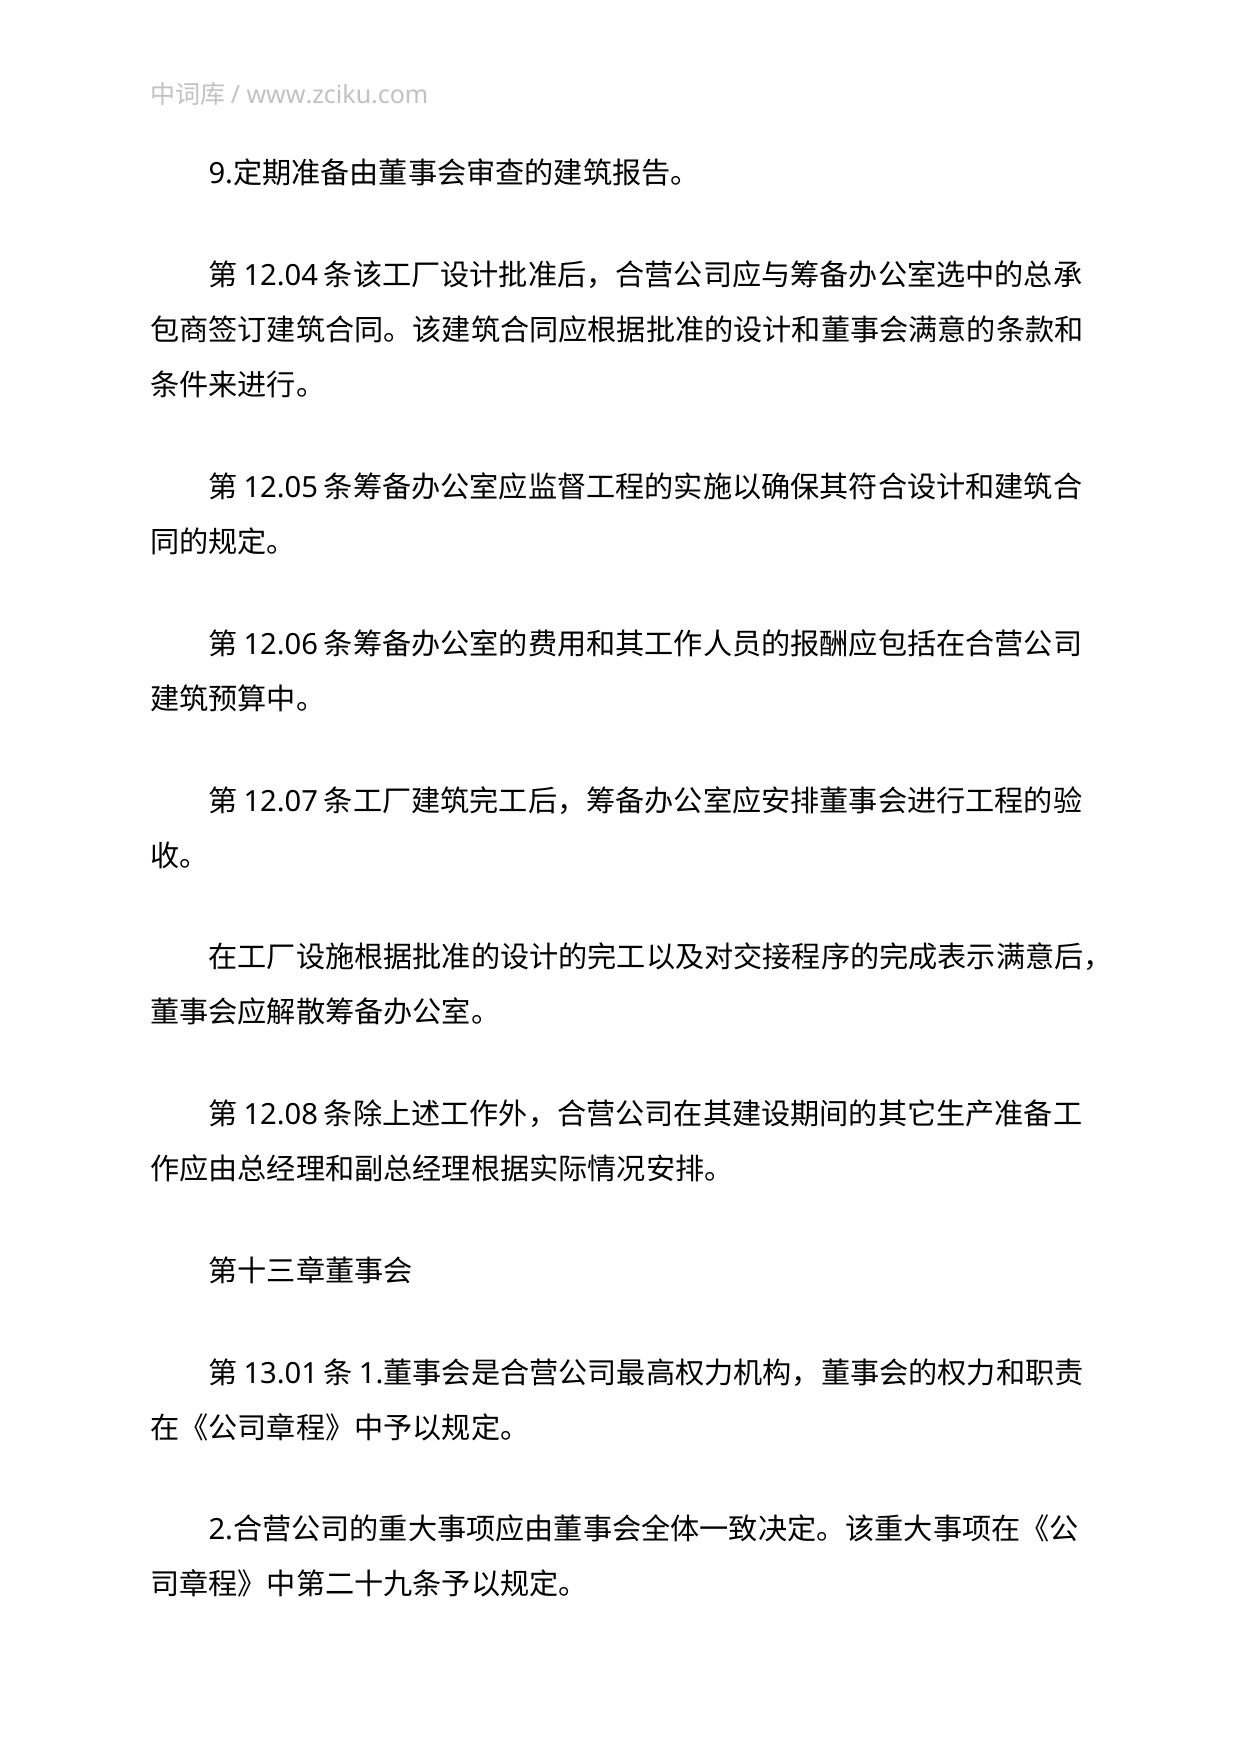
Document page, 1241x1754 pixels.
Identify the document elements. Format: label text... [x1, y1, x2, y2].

text 9.定期准备由董事会审查的建筑报告。 [150, 150, 1090, 192]
text 2.合营公司的重大事项应由董事会全体一致决定。该重大事项在《公司章程》中第二十九条予以规定。 [150, 1506, 1090, 1603]
text 第12.07条工厂建筑完工后，筹备办公室应安排董事会进行工程的验收。 [150, 777, 1090, 874]
text 第12.05条筹备办公室应监督工程的实施以确保其符合设计和建筑合同的规定。 [150, 464, 1090, 561]
text 第12.04条该工厂设计批准后，合营公司应与筹备办公室选中的总承包商签订建筑合同。该建筑合同应根据批准的设计和董事会满意的条款和条件来进行。 [150, 252, 1090, 404]
text 在工厂设施根据批准的设计的完工以及对交接程序的完成表示满意后，董事会应解散筹备办公室。 [150, 934, 1090, 1031]
text 第12.06条筹备办公室的费用和其工作人员的报酬应包括在合营公司建筑预算中。 [150, 620, 1090, 718]
text 第13.01条1.董事会是合营公司最高权力机构，董事会的权力和职责在《公司章程》中予以规定。 [150, 1349, 1090, 1446]
text 第十三章董事会 [150, 1247, 1090, 1290]
text 第12.08条除上述工作外，合营公司在其建设期间的其它生产准备工作应由总经理和副总经理根据实际情况安排。 [150, 1091, 1090, 1188]
